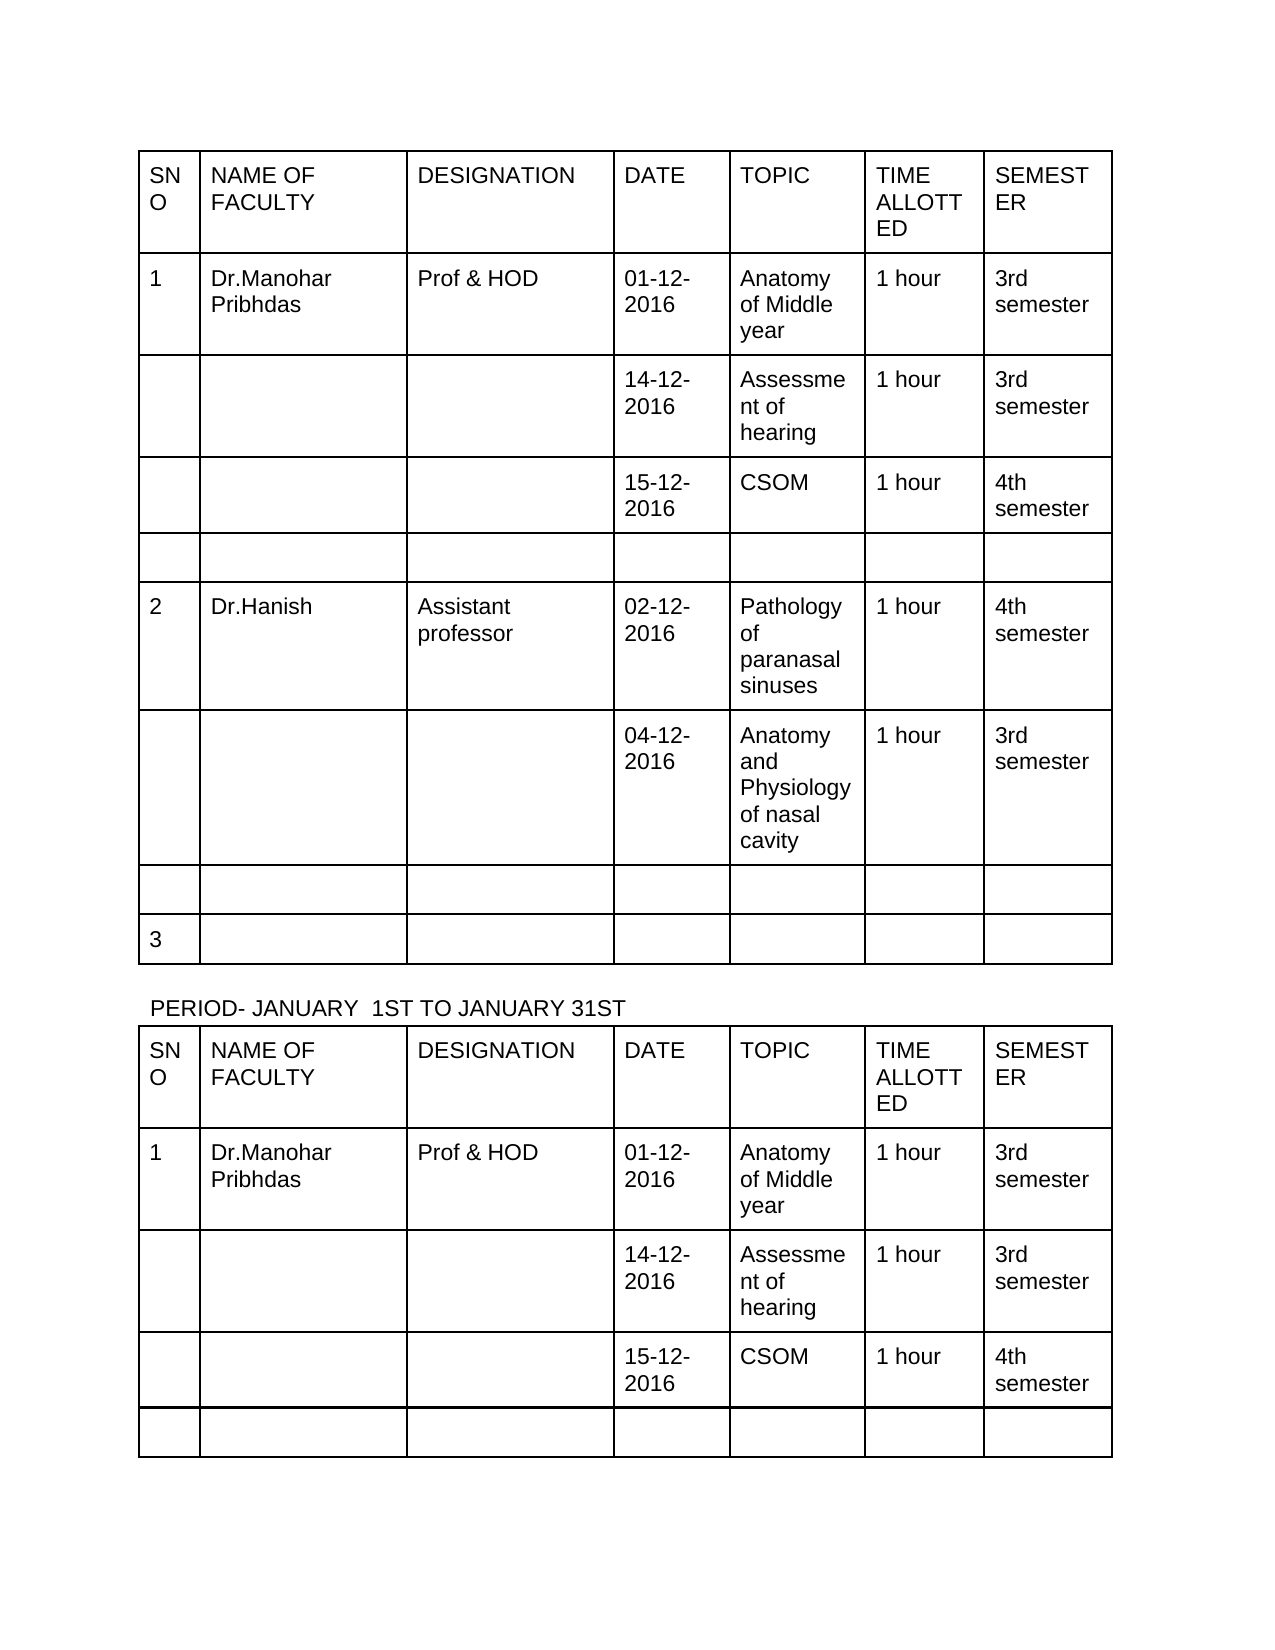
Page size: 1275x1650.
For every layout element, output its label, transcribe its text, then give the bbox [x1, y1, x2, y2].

table_cell [866, 534, 983, 581]
table_cell [140, 1409, 199, 1456]
table_cell Assistant professor [408, 583, 613, 709]
table_cell [866, 915, 983, 962]
table_cell 2 [140, 583, 199, 709]
table_cell CSOM [731, 458, 864, 532]
table_cell [201, 534, 406, 581]
table_cell 1 hour [866, 254, 983, 354]
table_cell CSOM [731, 1333, 864, 1406]
table_cell 1 hour [866, 1333, 983, 1406]
table_cell [985, 915, 1111, 962]
table_cell [985, 534, 1111, 581]
table_cell [201, 711, 406, 864]
table_cell 3 [140, 915, 199, 962]
table_cell Prof & HOD [408, 254, 613, 354]
table_cell [408, 458, 613, 532]
table_cell [140, 866, 199, 913]
table_header DATE [615, 1027, 729, 1127]
table_cell [408, 866, 613, 913]
table_cell 01-12-2016 [615, 254, 729, 354]
table_cell 1 hour [866, 1129, 983, 1229]
table_cell [140, 1231, 199, 1331]
table_cell 04-12-2016 [615, 711, 729, 864]
table_cell 3rd semester [985, 1129, 1111, 1229]
table_cell 4th semester [985, 1333, 1111, 1406]
table_cell Assessment of hearing [731, 356, 864, 456]
table_cell [866, 866, 983, 913]
table_cell 1 hour [866, 583, 983, 709]
table_cell [201, 1333, 406, 1406]
table_cell 3rd semester [985, 356, 1111, 456]
table_cell [408, 1333, 613, 1406]
table_cell [408, 1409, 613, 1456]
table_cell [201, 1409, 406, 1456]
table_header TIME ALLOTTED [866, 1027, 983, 1127]
table_cell Dr.Manohar Pribhdas [201, 254, 406, 354]
table_cell 4th semester [985, 583, 1111, 709]
table_cell [731, 534, 864, 581]
table_cell [615, 534, 729, 581]
table_cell Anatomy and Physiology of nasal cavity [731, 711, 864, 864]
table_cell [408, 356, 613, 456]
table_header TOPIC [731, 1027, 864, 1127]
table_cell 1 hour [866, 711, 983, 864]
table_header NAME OF FACULTY [201, 1027, 406, 1127]
table_cell [408, 1231, 613, 1331]
table_header SEMESTER [985, 152, 1111, 252]
table_cell 15-12-2016 [615, 1333, 729, 1406]
table_cell 1 hour [866, 458, 983, 532]
table_header TOPIC [731, 152, 864, 252]
table_header DESIGNATION [408, 152, 613, 252]
table_cell Anatomy of Middle year [731, 1129, 864, 1229]
table_header SEMESTER [985, 1027, 1111, 1127]
table_cell 15-12-2016 [615, 458, 729, 532]
table_cell [201, 1231, 406, 1331]
table_cell 01-12-2016 [615, 1129, 729, 1229]
table_cell [408, 915, 613, 962]
table_cell Prof & HOD [408, 1129, 613, 1229]
table_cell [408, 711, 613, 864]
table_header SNO [140, 1027, 199, 1127]
text PERIOD- JANUARY 1ST TO JANUARY 31ST [150, 995, 1125, 1021]
table_cell Pathology of paranasal sinuses [731, 583, 864, 709]
table_cell [140, 534, 199, 581]
table_cell [866, 1409, 983, 1456]
table_cell [201, 458, 406, 532]
table_cell Dr.Manohar Pribhdas [201, 1129, 406, 1229]
table_cell [615, 1409, 729, 1456]
table_cell [731, 866, 864, 913]
table_cell [985, 866, 1111, 913]
table_cell [140, 1333, 199, 1406]
table_cell 14-12-2016 [615, 356, 729, 456]
table_cell [140, 356, 199, 456]
table_cell [201, 356, 406, 456]
table_cell 02-12-2016 [615, 583, 729, 709]
table_cell Anatomy of Middle year [731, 254, 864, 354]
table_cell 4th semester [985, 458, 1111, 532]
table_cell [985, 1409, 1111, 1456]
table_cell 1 hour [866, 1231, 983, 1331]
table_cell [408, 534, 613, 581]
table_header SNO [140, 152, 199, 252]
table_cell [615, 915, 729, 962]
table_cell 3rd semester [985, 711, 1111, 864]
table_cell [731, 1409, 864, 1456]
table_cell Dr.Hanish [201, 583, 406, 709]
table_cell [140, 711, 199, 864]
table_cell [140, 458, 199, 532]
table_header DATE [615, 152, 729, 252]
table_cell 1 hour [866, 356, 983, 456]
table_cell 3rd semester [985, 1231, 1111, 1331]
table_cell [615, 866, 729, 913]
table_cell 1 [140, 1129, 199, 1229]
table_cell 1 [140, 254, 199, 354]
table_header TIME ALLOTTED [866, 152, 983, 252]
table_cell [731, 915, 864, 962]
table_cell 3rd semester [985, 254, 1111, 354]
table_cell [201, 866, 406, 913]
table_cell Assessment of hearing [731, 1231, 864, 1331]
table_header DESIGNATION [408, 1027, 613, 1127]
table_header NAME OF FACULTY [201, 152, 406, 252]
table_cell [201, 915, 406, 962]
table_cell 14-12-2016 [615, 1231, 729, 1331]
